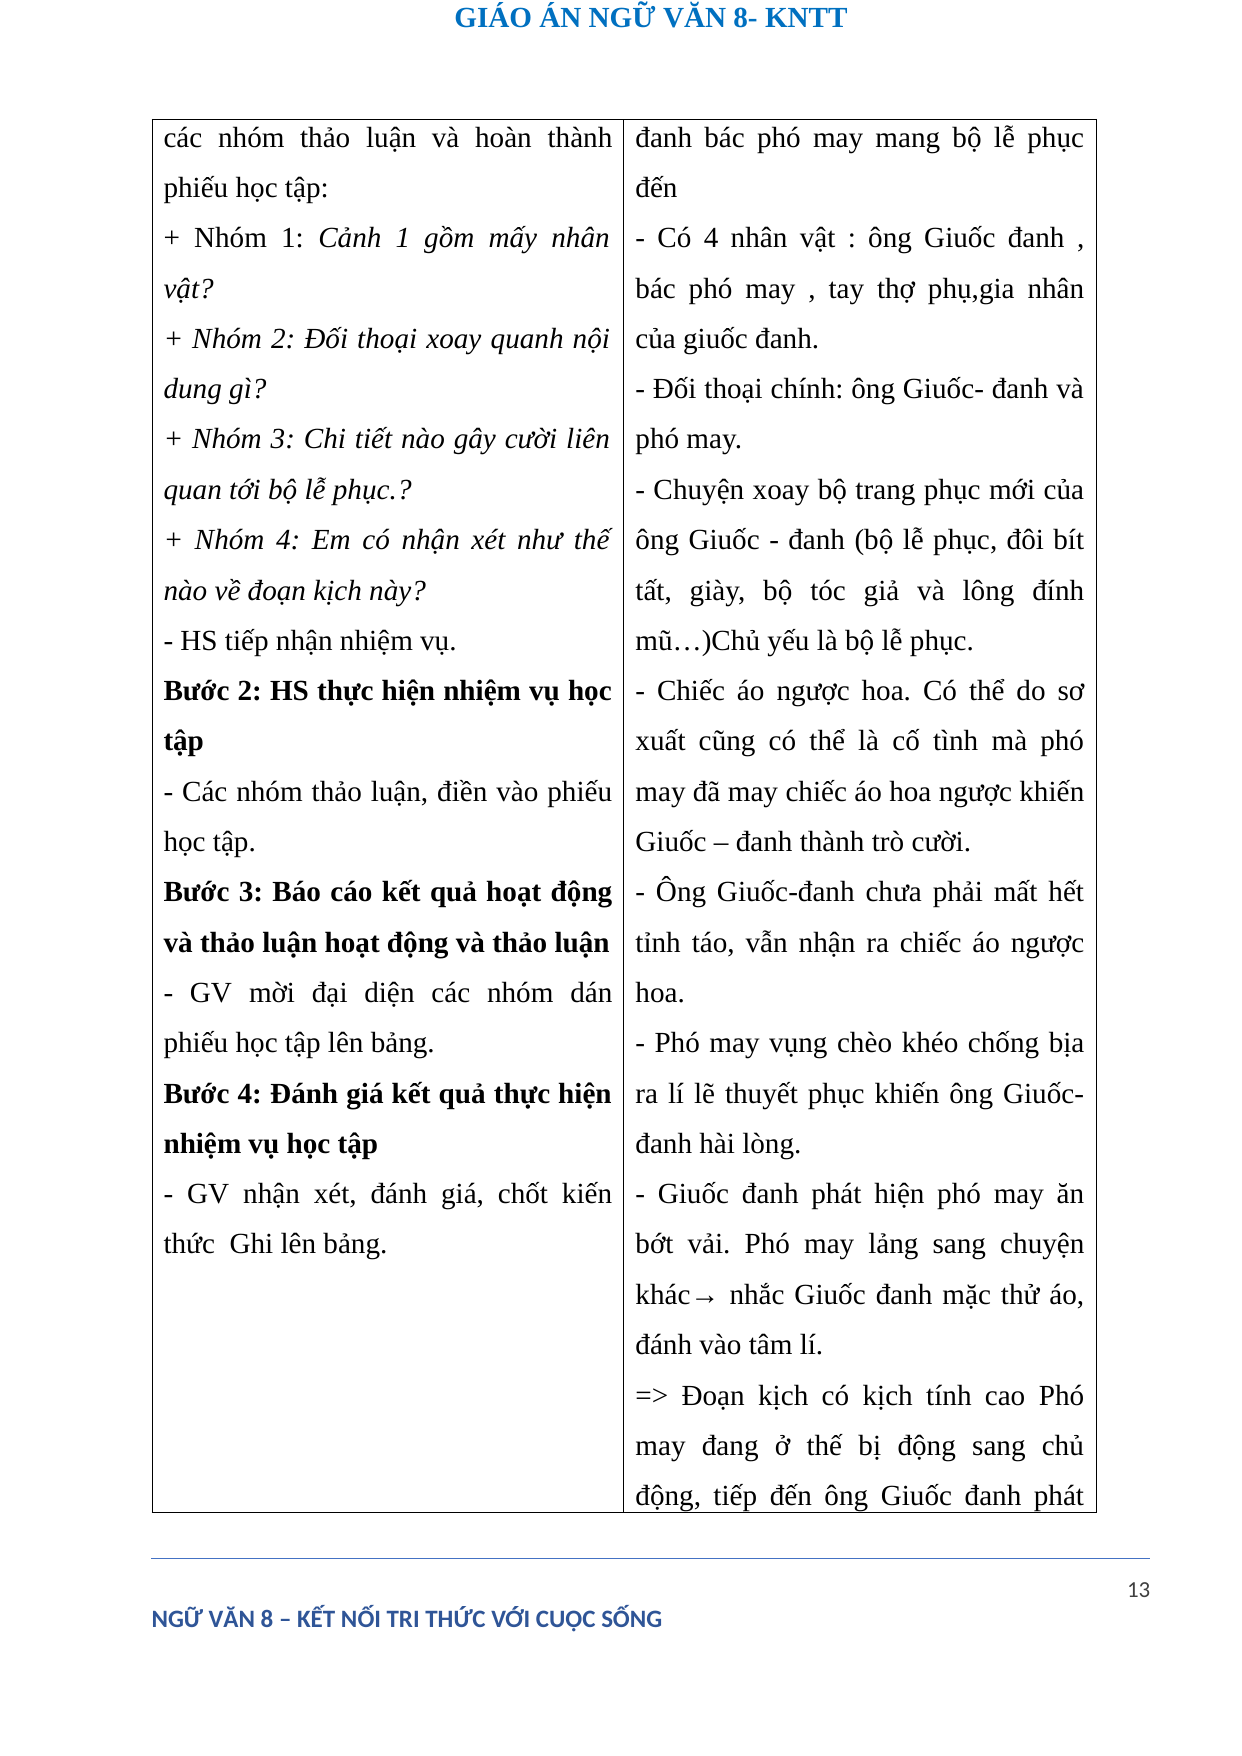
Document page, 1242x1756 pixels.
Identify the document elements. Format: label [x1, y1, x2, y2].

table_cell [624, 120, 1096, 1512]
table_cell [153, 120, 623, 1512]
